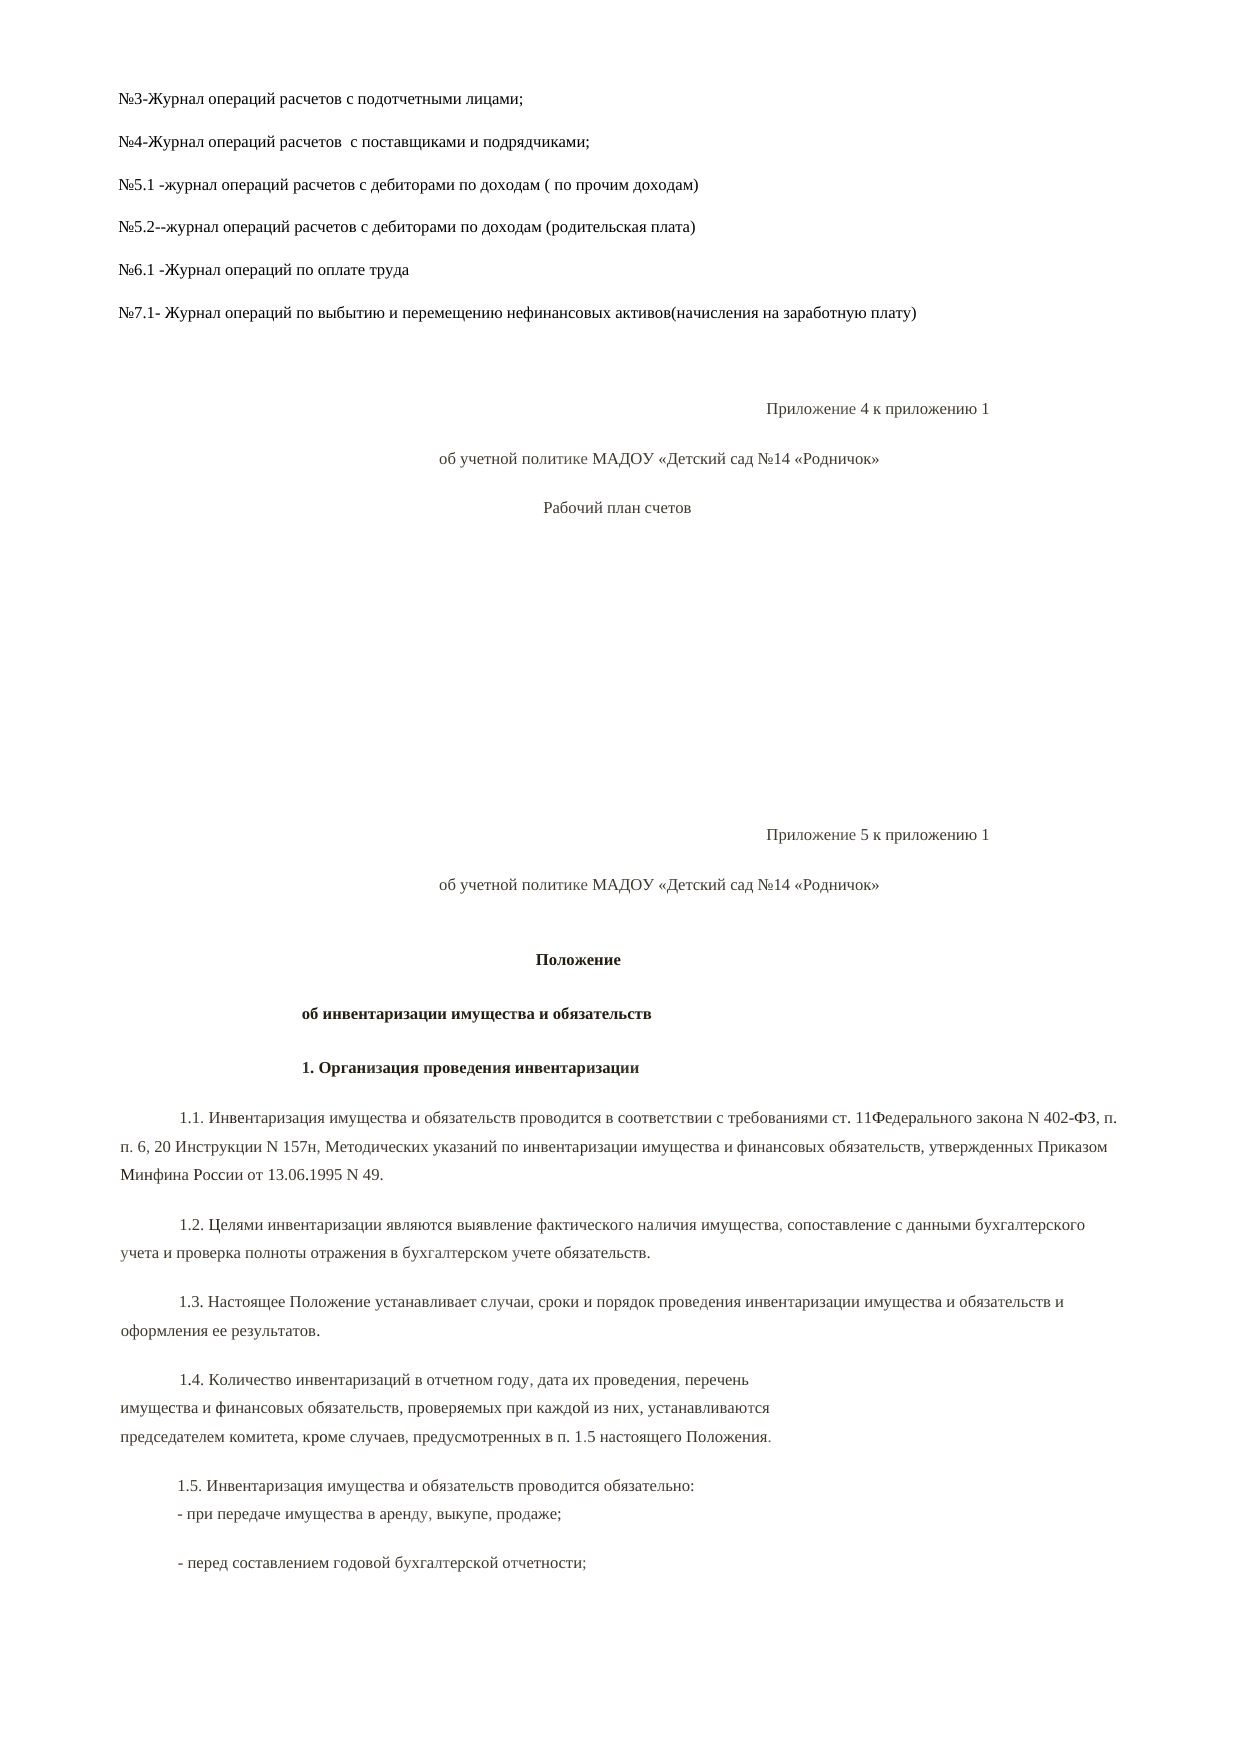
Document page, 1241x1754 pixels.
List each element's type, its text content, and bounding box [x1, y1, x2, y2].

text 1.5. Инвентаризация имущества и обязательств проводится обязательно: - при передаче имущества в аренду, выкупе, продаже; [177, 1469, 978, 1525]
text об инвентаризации имущества и обязательств [302, 993, 1122, 1026]
text 1.3. Настоящее Положение устанавливает случаи, сроки и порядок проведения инвентаризации имущества и обязательств и оформления ее результатов. [121, 1285, 1121, 1342]
text - перед составлением годовой бухгалтерской отчетности; [178, 1546, 1122, 1574]
text об учетной политике МАДОУ «Детский сад №14 «Родничок» [118, 441, 1116, 470]
text №6.1 -Журнал операций по оплате труда [118, 260, 1122, 279]
text Приложение 5 к приложению 1 [766, 816, 1122, 847]
text 1. Организация проведения инвентаризации [302, 1047, 1122, 1080]
text Приложение 4 к приложению 1 [766, 390, 1122, 421]
text 1.4. Количество инвентаризаций в отчетном году, дата их проведения, перечень имущества и финансовых обязательств, проверяемых при каждой из них, устанавливаются председателем комитета, кроме случаев, предусмотренных в п. 1.5 настоящего Положения. [120, 1363, 1121, 1448]
text №7.1- Журнал операций по выбытию и перемещению нефинансовых активов(начисления на заработную плату) [118, 303, 1122, 322]
text №4-Журнал операций расчетов с поставщиками и подрядчиками; [118, 131, 1122, 151]
text №5.1 -журнал операций расчетов с дебиторами по доходам ( по прочим доходам) [118, 174, 1122, 193]
text №5.2--журнал операций расчетов с дебиторами по доходам (родительская плата) [118, 217, 1122, 236]
text 1.1. Инвентаризация имущества и обязательств проводится в соответствии с требованиями ст. 11Федерального закона N 402-ФЗ, п. п. 6, 20 Инструкции N 157н, Методических указаний по инвентаризации имущества и финансовых обязательств, утвержденных Приказом Минфина России от 13.06.1995 N 49. [120, 1101, 1121, 1186]
text Положение [536, 942, 1122, 972]
text об учетной политике МАДОУ «Детский сад №14 «Родничок» [118, 867, 1116, 896]
text №3-Журнал операций расчетов с подотчетными лицами; [118, 89, 1122, 108]
text Рабочий план счетов [118, 491, 1116, 519]
text 1.2. Целями инвентаризации являются выявление фактического наличия имущества, сопоставление с данными бухгалтерского учета и проверка полноты отражения в бухгалтерском учете обязательств. [120, 1207, 1121, 1264]
